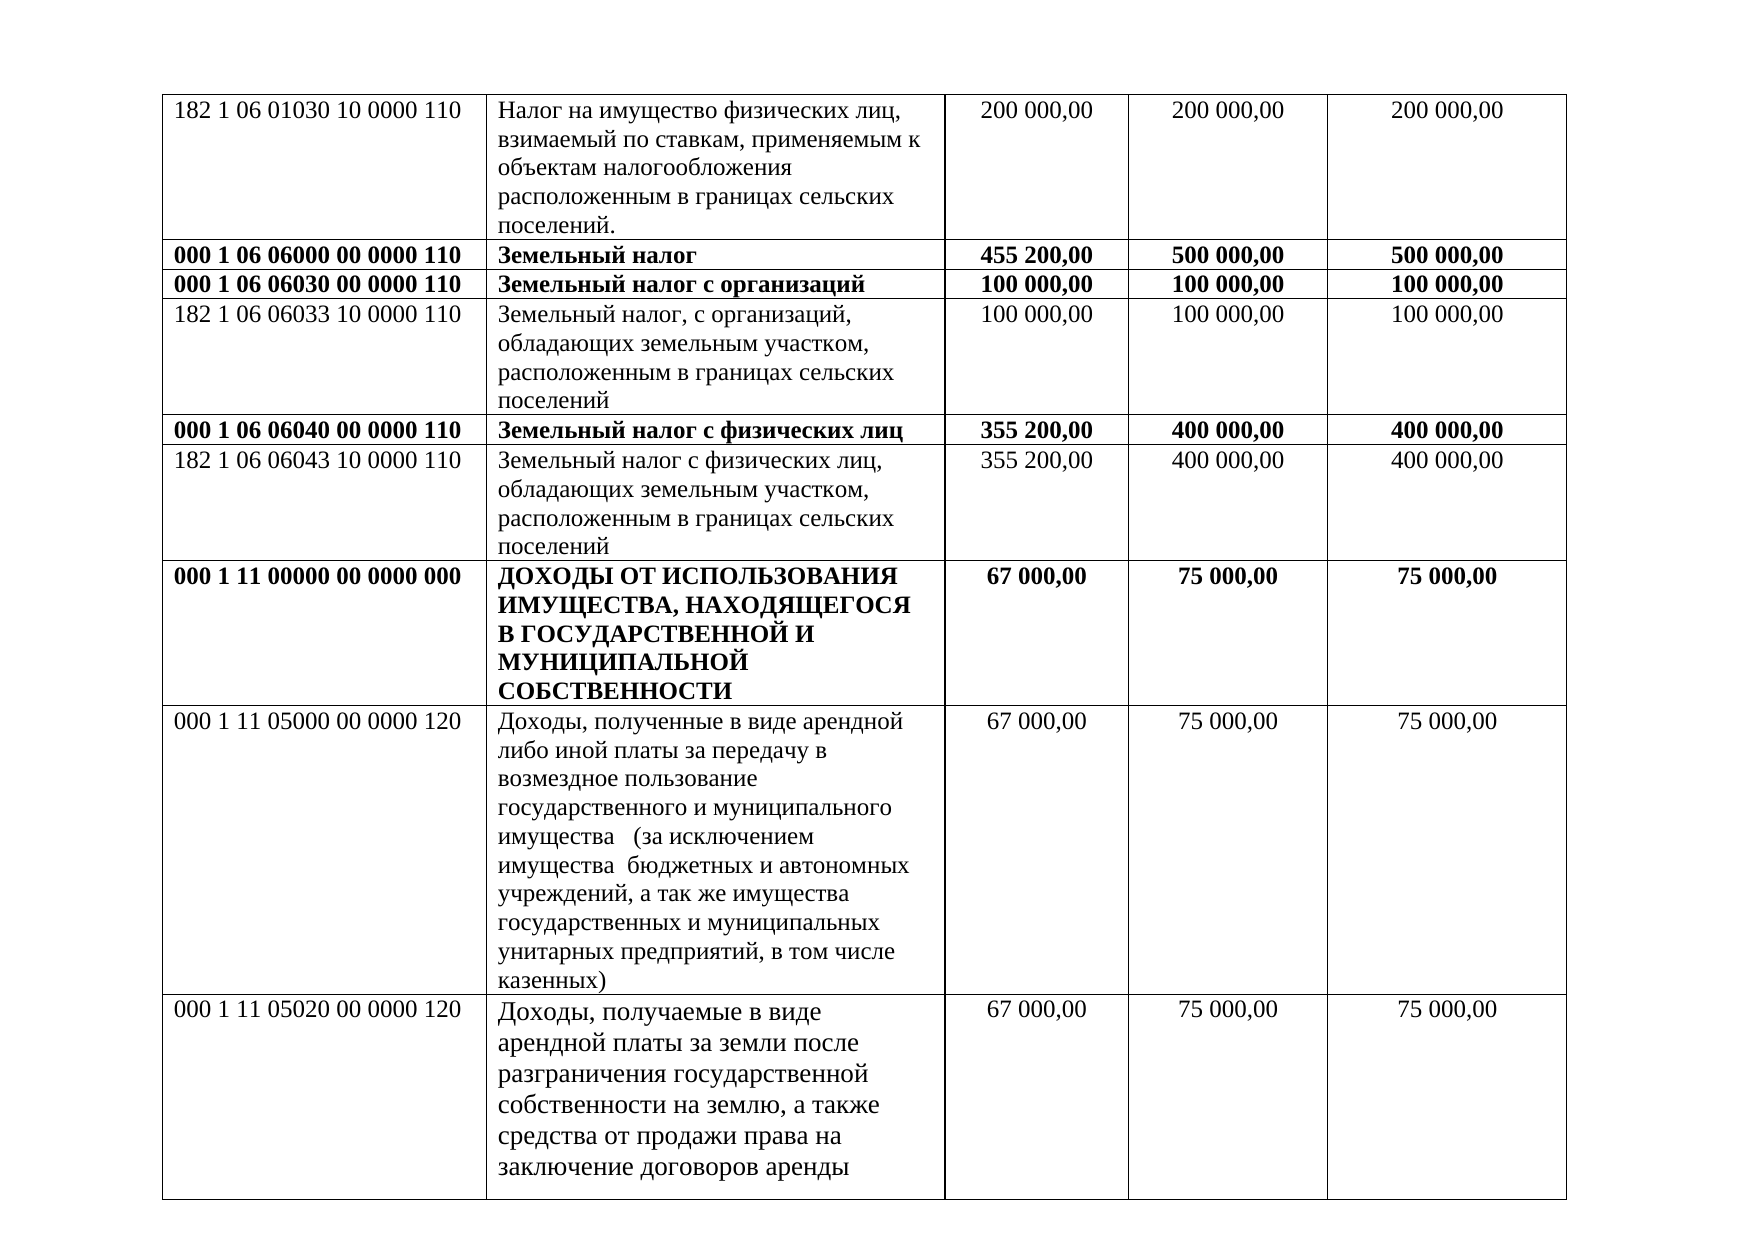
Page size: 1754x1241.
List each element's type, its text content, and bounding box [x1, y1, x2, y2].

table_cell Земельный налог с физических лиц [487, 415, 944, 444]
table_cell 67 000,00 [946, 561, 1128, 705]
table_cell 355 200,00 [946, 415, 1128, 444]
table_cell 100 000,00 [1129, 299, 1327, 414]
table_cell 100 000,00 [1328, 270, 1566, 298]
table_cell Земельный налог, с организаций, обладающих земельным участком, расположенным в границах сельских поселений [487, 299, 944, 414]
table_cell 400 000,00 [1328, 445, 1566, 560]
table_cell 182 1 06 01030 10 0000 110 [163, 95, 486, 239]
table_cell 000 1 06 06040 00 0000 110 [163, 415, 486, 444]
table_cell Земельный налог с физических лиц, обладающих земельным участком, расположенным в границах сельских поселений [487, 445, 944, 560]
table_cell Земельный налог с организаций [487, 270, 944, 298]
table_cell 75 000,00 [1129, 995, 1327, 1199]
table_cell Доходы, полученные в виде арендной либо иной платы за передачу в возмездное пользование государственного и муниципального имущества (за исключением имущества бюджетных и автономных учреждений, а так же имущества государственных и муниципальных унитарных предприятий, в том числе казенных) [487, 706, 944, 993]
table_cell 455 200,00 [946, 240, 1128, 268]
table_cell 75 000,00 [1328, 706, 1566, 993]
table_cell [487, 995, 944, 1199]
table_cell 000 1 11 05000 00 0000 120 [163, 706, 486, 993]
table_cell 75 000,00 [1328, 995, 1566, 1199]
table_cell 500 000,00 [1328, 240, 1566, 268]
table_cell 67 000,00 [946, 706, 1128, 993]
table_cell 182 1 06 06043 10 0000 110 [163, 445, 486, 560]
table_cell 200 000,00 [946, 95, 1128, 239]
table_cell 75 000,00 [1129, 706, 1327, 993]
table_cell 100 000,00 [1129, 270, 1327, 298]
table_cell 100 000,00 [946, 270, 1128, 298]
table_cell 000 1 06 06030 00 0000 110 [163, 270, 486, 298]
table_cell 200 000,00 [1328, 95, 1566, 239]
table_cell Налог на имущество физических лиц, взимаемый по ставкам, применяемым к объектам налогообложения расположенным в границах сельских поселений. [487, 95, 944, 239]
table_cell 75 000,00 [1129, 561, 1327, 705]
table_cell 67 000,00 [946, 995, 1128, 1199]
table_cell 182 1 06 06033 10 0000 110 [163, 299, 486, 414]
table_cell 100 000,00 [1328, 299, 1566, 414]
table_cell ДОХОДЫ ОТ ИСПОЛЬЗОВАНИЯ ИМУЩЕСТВА, НАХОДЯЩЕГОСЯ В ГОСУДАРСТВЕННОЙ И МУНИЦИПАЛЬНОЙ СОБСТВЕННОСТИ [487, 561, 944, 705]
table_cell 100 000,00 [946, 299, 1128, 414]
table_cell 200 000,00 [1129, 95, 1327, 239]
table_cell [163, 995, 486, 1199]
table_cell 000 1 06 06000 00 0000 110 [163, 240, 486, 268]
table_cell 355 200,00 [946, 445, 1128, 560]
table_cell 75 000,00 [1328, 561, 1566, 705]
table_cell 500 000,00 [1129, 240, 1327, 268]
table_cell 400 000,00 [1328, 415, 1566, 444]
table_cell 400 000,00 [1129, 445, 1327, 560]
table_cell 000 1 11 00000 00 0000 000 [163, 561, 486, 705]
table_cell 400 000,00 [1129, 415, 1327, 444]
table_cell Земельный налог [487, 240, 944, 268]
